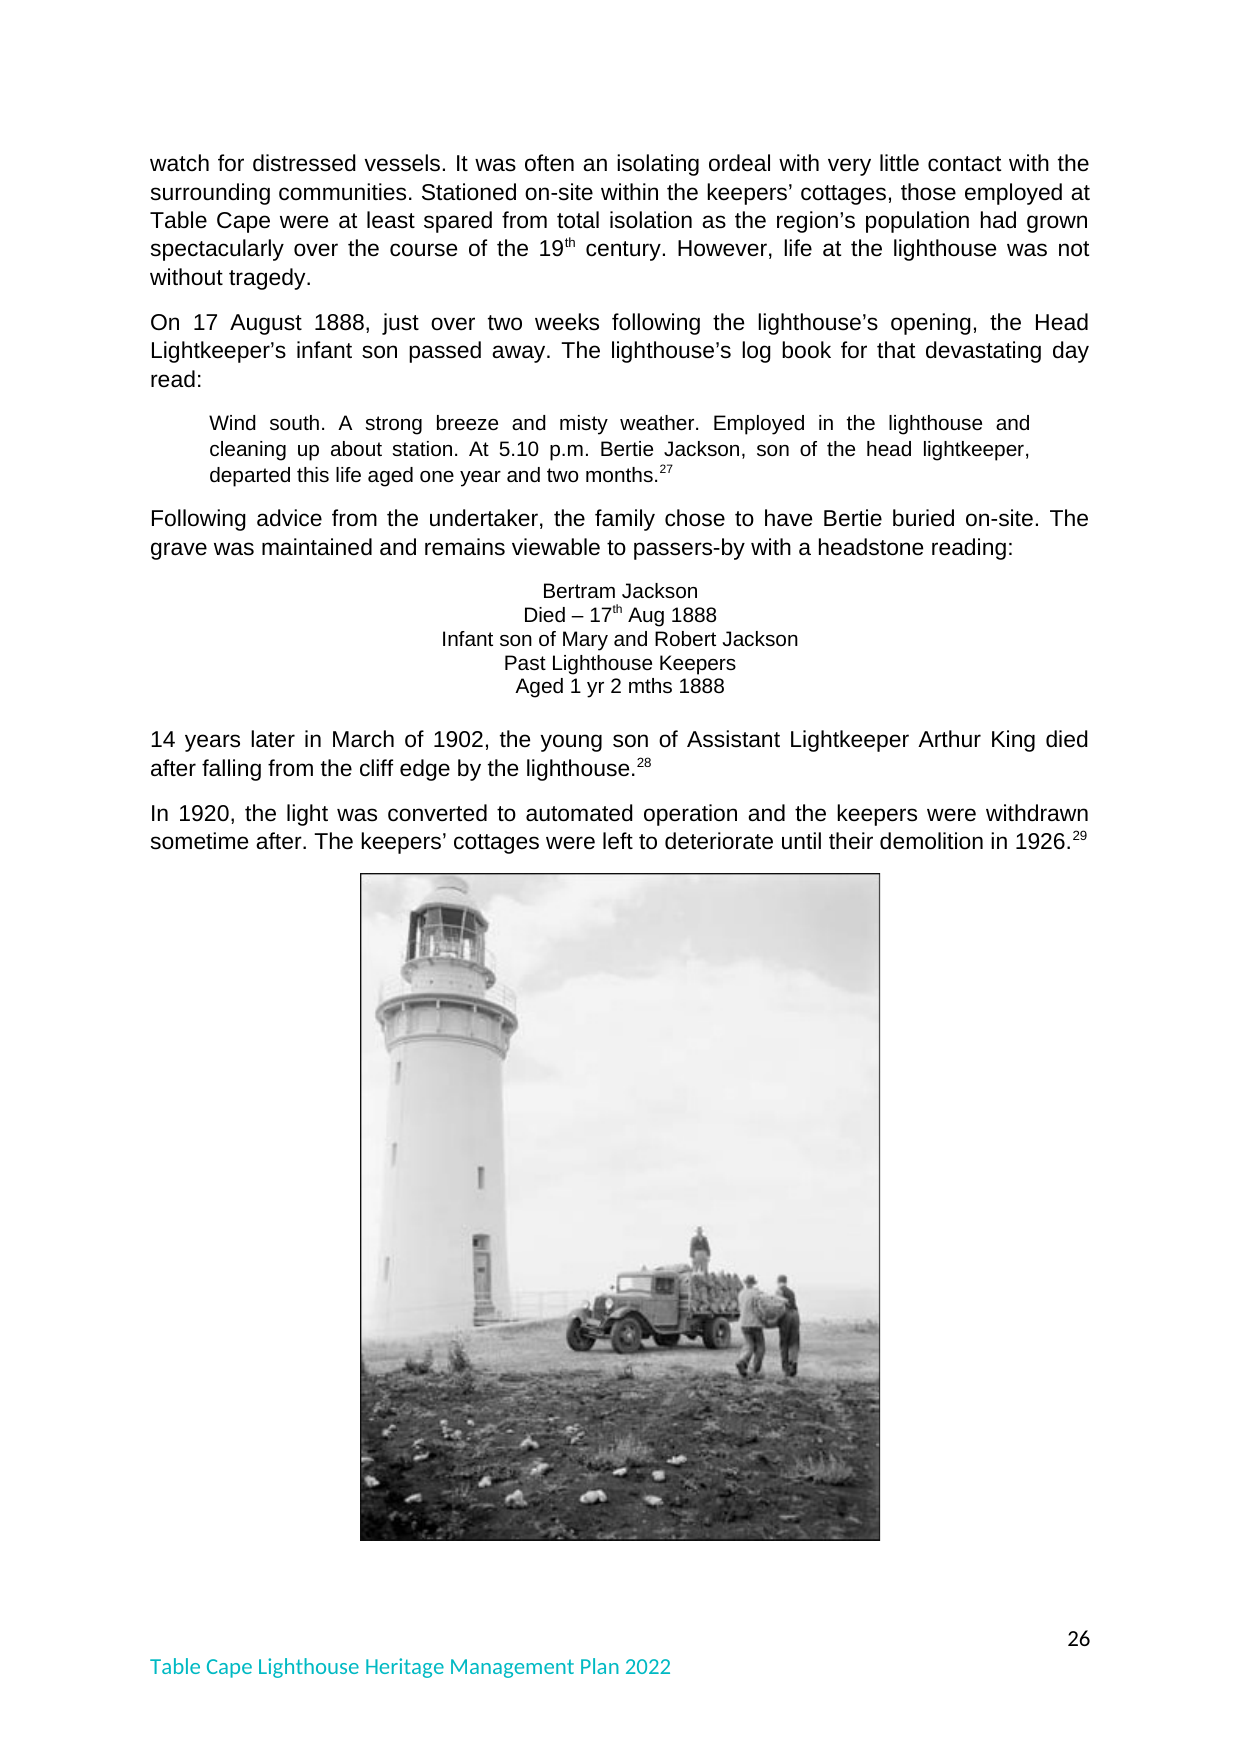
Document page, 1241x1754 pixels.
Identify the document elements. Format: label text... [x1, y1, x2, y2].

text On 17 August 1888, just over two weeks following the lighthouse’s opening, the Head Lightkeeper’s infant son passed away. The lighthouse’s log book for that devastating day read: [150, 309, 1090, 392]
text Following advice from the undertaker, the family chose to have Bertie buried on-site. The grave was maintained and remains viewable to passers-by with a headstone reading: [150, 505, 1090, 560]
text Wind south. A strong breeze and misty weather. Employed in the lighthouse and cleaning up about station. At 5.10 p.m. Bertie Jackson, son of the head lightkeeper, departed this life aged one year and two months. [209, 411, 1031, 486]
text 14 years later in March of 1902, the young son of Assistant Lightkeeper Arthur King died after falling from the cliff edge by the lighthouse. [150, 726, 1090, 781]
text Past Lighthouse Keepers [150, 650, 1090, 674]
text In 1920, the light was converted to automated operation and the keepers were withdrawn sometime after. The keepers’ cottages were left to deteriorate until their demolition in 1926. [150, 800, 1090, 855]
text Aged 1 yr 2 mths 1888 [150, 674, 1090, 698]
text Infant son of Mary and Robert Jackson [150, 626, 1090, 650]
text Died – 17th Aug 1888 [150, 602, 1090, 626]
picture [360, 873, 881, 1541]
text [150, 150, 1090, 290]
text Bertram Jackson [150, 578, 1090, 602]
